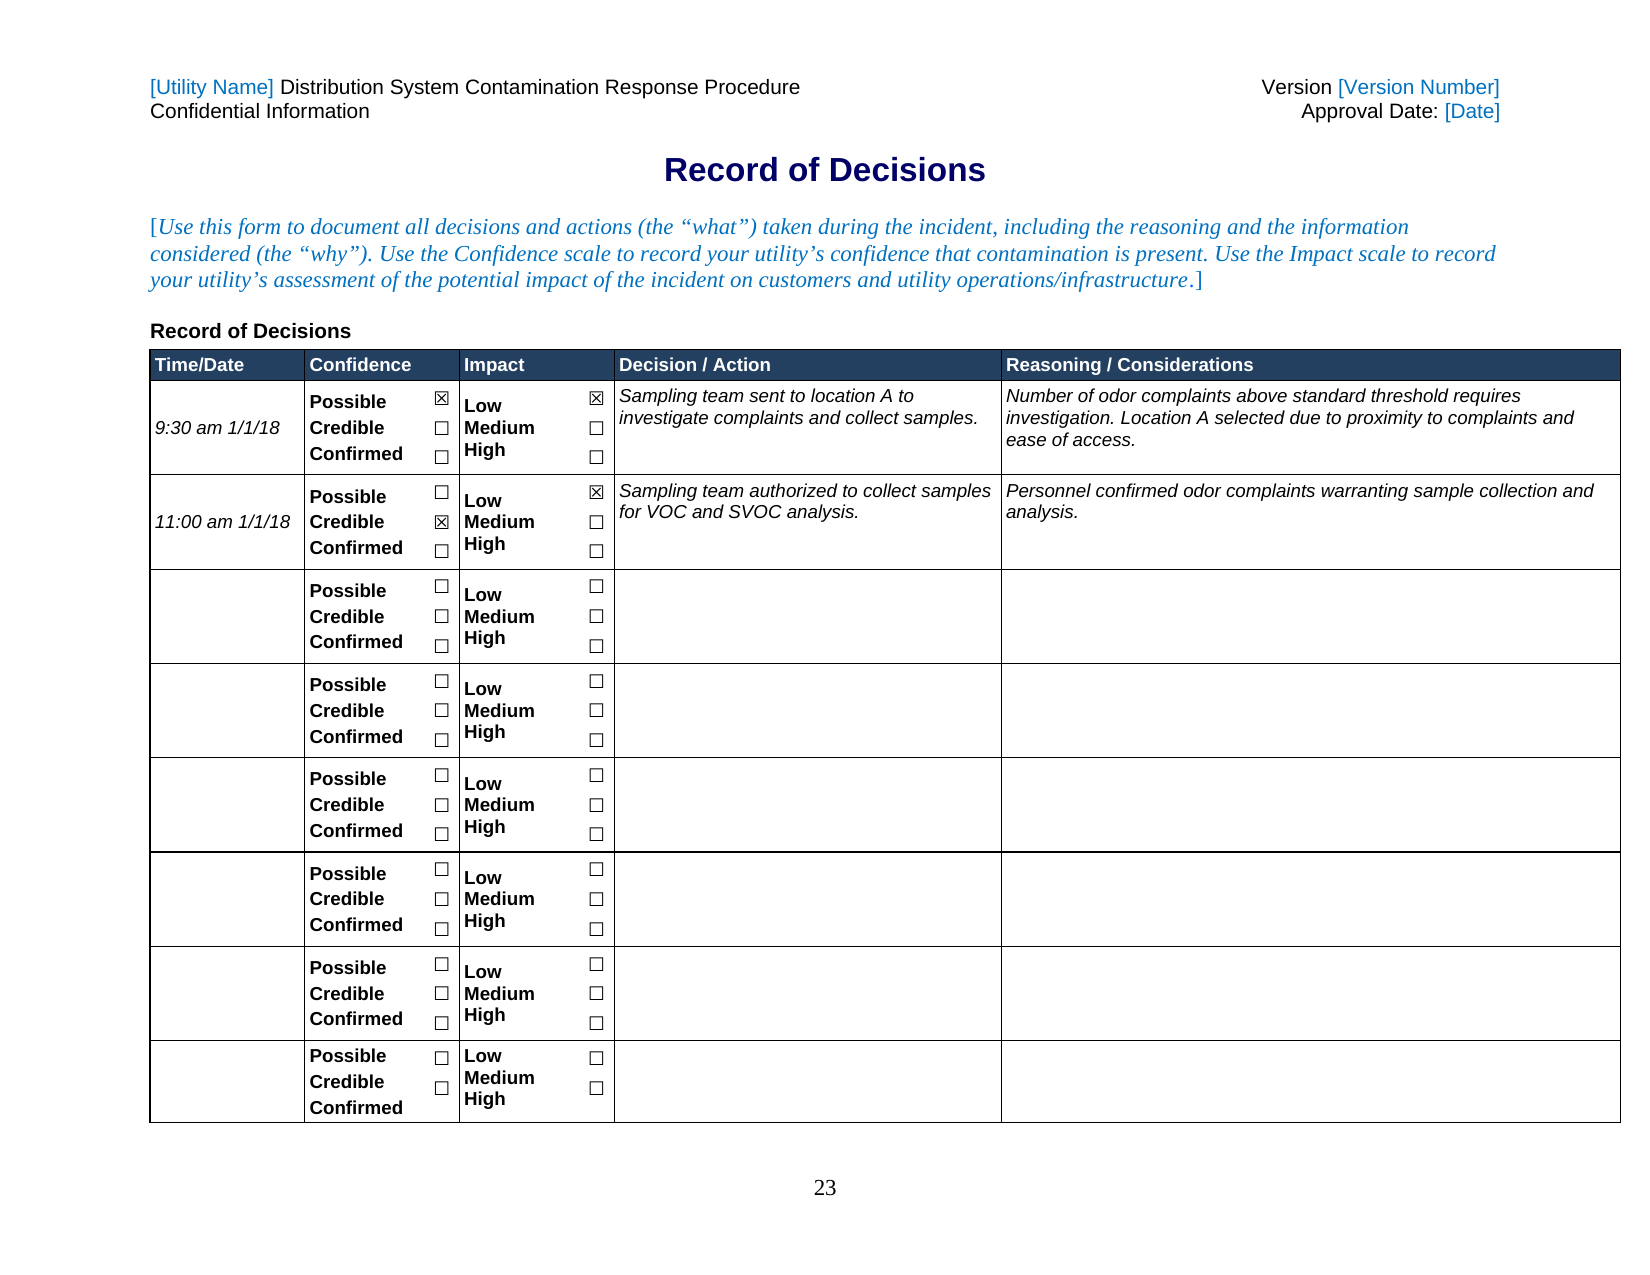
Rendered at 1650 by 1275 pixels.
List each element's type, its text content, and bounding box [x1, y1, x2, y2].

table_cell [583, 947, 614, 1040]
table_cell 9:30 am 1/1/18 [151, 381, 304, 474]
table_cell [151, 853, 304, 946]
table_cell Sampling team authorized to collect samples for VOC and SVOC analysis. [615, 475, 1001, 568]
table_header Decision / Action [615, 350, 1001, 380]
table_cell Possible Credible Confirmed [305, 664, 429, 757]
table_cell Number of odor complaints above standard threshold requires investigation. Location A selected due to proximity to complaints and ease of access. [1002, 381, 1620, 474]
table_cell 11:00 am 1/1/18 [151, 475, 304, 568]
table_cell [615, 664, 1001, 757]
table_cell [429, 758, 459, 851]
table_cell [583, 475, 614, 568]
table_cell Sampling team sent to location A to investigate complaints and collect samples. [615, 381, 1001, 474]
table_cell Possible Credible Confirmed [305, 1041, 429, 1122]
table_cell [615, 758, 1001, 851]
table_cell [615, 853, 1001, 946]
table_cell [615, 947, 1001, 1040]
table_cell [583, 664, 614, 757]
table_cell Possible Credible Confirmed [305, 381, 429, 474]
text Record of Decisions [150, 150, 1500, 188]
table_cell Possible Credible Confirmed [305, 853, 429, 946]
table_header Time/Date [151, 350, 304, 380]
table_cell Low Medium High [460, 758, 583, 851]
table_cell Possible Credible Confirmed [305, 570, 429, 663]
table_cell [429, 664, 459, 757]
table_cell [429, 475, 459, 568]
table_cell Possible Credible Confirmed [305, 758, 429, 851]
table_cell Personnel confirmed odor complaints warranting sample collection and analysis. [1002, 475, 1620, 568]
table_cell [1002, 664, 1620, 757]
table_cell [429, 853, 459, 946]
table_cell Low Medium High [460, 664, 583, 757]
table_cell [1002, 853, 1620, 946]
table_cell [429, 947, 459, 1040]
table_cell Low Medium High [460, 853, 583, 946]
table_cell Possible Credible Confirmed [305, 475, 429, 568]
table_cell [1002, 1041, 1620, 1122]
table_cell [151, 664, 304, 757]
text [Use this form to document all decisions and actions (the “what”) taken during the incident, including the reasoning and the information considered (the “why”). Use the Confidence scale to record your utility’s confidence that contamination is present. Use the Impact scale to record your utility’s assessment of the potential impact of the incident on customers and utility operations/infrastructure.] [150, 213, 1500, 292]
table_cell [429, 570, 459, 663]
table_cell [151, 758, 304, 851]
table_cell Possible Credible Confirmed [305, 947, 429, 1040]
table_header Impact [460, 350, 614, 380]
text Record of Decisions [150, 319, 1500, 343]
table_header Confidence [305, 350, 459, 380]
table_cell [583, 1041, 614, 1122]
table_cell [615, 1041, 1001, 1122]
table_cell Low Medium High [460, 1041, 583, 1122]
table_cell [1002, 947, 1620, 1040]
table_header Reasoning / Considerations [1002, 350, 1620, 380]
table_cell [429, 381, 459, 474]
table_cell [583, 381, 614, 474]
table_cell [429, 1041, 459, 1122]
table_cell [151, 570, 304, 663]
table_cell Low Medium High [460, 381, 583, 474]
table_cell Low Medium High [460, 570, 583, 663]
table_cell [151, 1041, 304, 1122]
table_cell [1002, 570, 1620, 663]
table_cell [151, 947, 304, 1040]
table_cell [615, 570, 1001, 663]
table_cell Low Medium High [460, 947, 583, 1040]
table_cell [583, 853, 614, 946]
table_cell [1002, 758, 1620, 851]
table_cell [583, 570, 614, 663]
table_cell [583, 758, 614, 851]
table_cell Low Medium High [460, 475, 583, 568]
